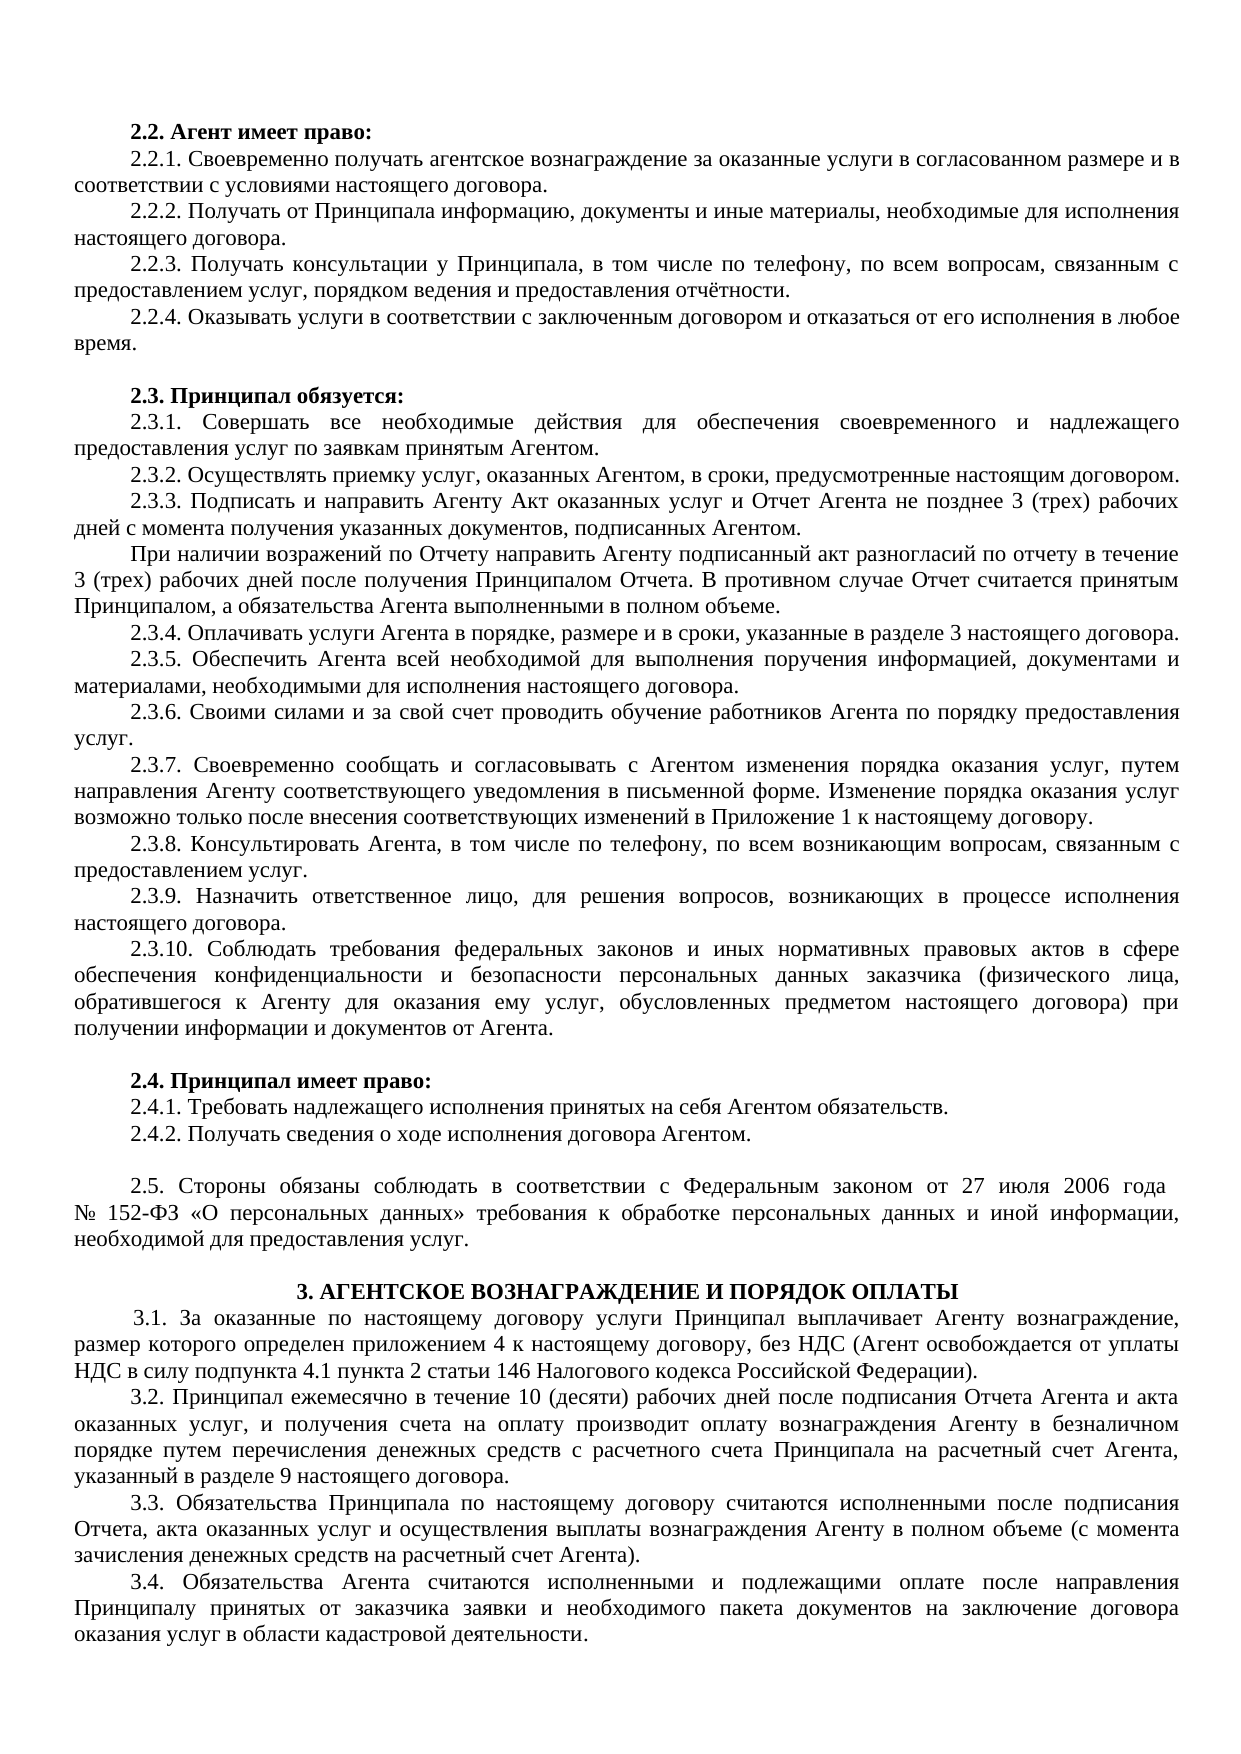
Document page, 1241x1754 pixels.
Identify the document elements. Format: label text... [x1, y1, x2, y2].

text 2.3.5. Обеспечить Агента всей необходимой для выполнения поручения информацией, документами и материалами, необходимыми для исполнения настоящего договора. [74, 645, 1181, 698]
text 2.2.4. Оказывать услуги в соответствии с заключенным договором и отказаться от его исполнения в любое время. [74, 303, 1181, 355]
text 2.3.1. Совершать все необходимые действия для обеспечения своевременного и надлежащего предоставления услуг по заявкам принятым Агентом. [74, 408, 1181, 461]
text 2.4.1. Требовать надлежащего исполнения принятых на себя Агентом обязательств. [74, 1093, 1181, 1120]
text 2.3. Принципал обязуется: [74, 382, 1181, 408]
text 2.2.2. Получать от Принципала информацию, документы и иные материалы, необходимые для исполнения настоящего договора. [74, 197, 1181, 250]
text 3. АГЕНТСКОЕ ВОЗНАГРАЖДЕНИЕ И ПОРЯДОК ОПЛАТЫ [74, 1278, 1181, 1304]
text 2.2. Агент имеет право: [130, 118, 1181, 144]
text 2.2.3. Получать консультации у Принципала, в том числе по телефону, по всем вопросам, связанным с предоставлением услуг, порядком ведения и предоставления отчётности. [74, 250, 1181, 303]
text 2.3.10. Соблюдать требования федеральных законов и иных нормативных правовых актов в сфере обеспечения конфиденциальности и безопасности персональных данных заказчика (физического лица, обратившегося к Агенту для оказания ему услуг, обусловленных предметом настоящего договора) при получении информации и документов от Агента. [74, 935, 1181, 1041]
text 3.2. Принципал ежемесячно в течение 10 (десяти) рабочих дней после подписания Отчета Агента и акта оказанных услуг, и получения счета на оплату производит оплату вознаграждения Агенту в безналичном порядке путем перечисления денежных средств с расчетного счета Принципала на расчетный счет Агента, указанный в разделе 9 настоящего договора. [74, 1383, 1181, 1489]
text 2.3.7. Своевременно сообщать и согласовывать с Агентом изменения порядка оказания услуг, путем направления Агенту соответствующего уведомления в письменной форме. Изменение порядка оказания услуг возможно только после внесения соответствующих изменений в Приложение 1 к настоящему договору. [74, 751, 1181, 830]
text 2.2.1. Своевременно получать агентское вознаграждение за оказанные услуги в согласованном размере и в соответствии с условиями настоящего договора. [74, 144, 1181, 197]
text 2.3.9. Назначить ответственное лицо, для решения вопросов, возникающих в процессе исполнения настоящего договора. [74, 882, 1181, 935]
text 3.1. За оказанные по настоящему договору услуги Принципал выплачивает Агенту вознаграждение, размер которого определен приложением 4 к настоящему договору, без НДС (Агент освобождается от уплаты НДС в силу подпункта 4.1 пункта 2 статьи 146 Налогового кодекса Российской Федерации). [74, 1304, 1181, 1383]
text 2.5. Стороны обязаны соблюдать в соответствии с Федеральным законом от 27 июля 2006 года № 152-ФЗ «О персональных данных» требования к обработке персональных данных и иной информации, необходимой для предоставления услуг. [74, 1172, 1181, 1251]
text 2.4.2. Получать сведения о ходе исполнения договора Агентом. [74, 1120, 1181, 1146]
text При наличии возражений по Отчету направить Агенту подписанный акт разногласий по отчету в течение 3 (трех) рабочих дней после получения Принципалом Отчета. В противном случае Отчет считается принятым Принципалом, а обязательства Агента выполненными в полном объеме. [74, 540, 1181, 619]
text 3.4. Обязательства Агента считаются исполненными и подлежащими оплате после направления Принципалу принятых от заказчика заявки и необходимого пакета документов на заключение договора оказания услуг в области кадастровой деятельности. [74, 1568, 1181, 1647]
text 3.3. Обязательства Принципала по настоящему договору считаются исполненными после подписания Отчета, акта оказанных услуг и осуществления выплаты вознаграждения Агенту в полном объеме (с момента зачисления денежных средств на расчетный счет Агента). [74, 1489, 1181, 1568]
text 2.3.4. Оплачивать услуги Агента в порядке, размере и в сроки, указанные в разделе 3 настоящего договора. [74, 619, 1181, 645]
text 2.3.2. Осуществлять приемку услуг, оказанных Агентом, в сроки, предусмотренные настоящим договором. [74, 461, 1181, 487]
text 2.3.3. Подписать и направить Агенту Акт оказанных услуг и Отчет Агента не позднее 3 (трех) рабочих дней с момента получения указанных документов, подписанных Агентом. [74, 487, 1181, 540]
text 2.3.6. Своими силами и за свой счет проводить обучение работников Агента по порядку предоставления услуг. [74, 698, 1181, 751]
text 2.4. Принципал имеет право: [74, 1067, 1181, 1093]
text 2.3.8. Консультировать Агента, в том числе по телефону, по всем возникающим вопросам, связанным с предоставлением услуг. [74, 830, 1181, 882]
